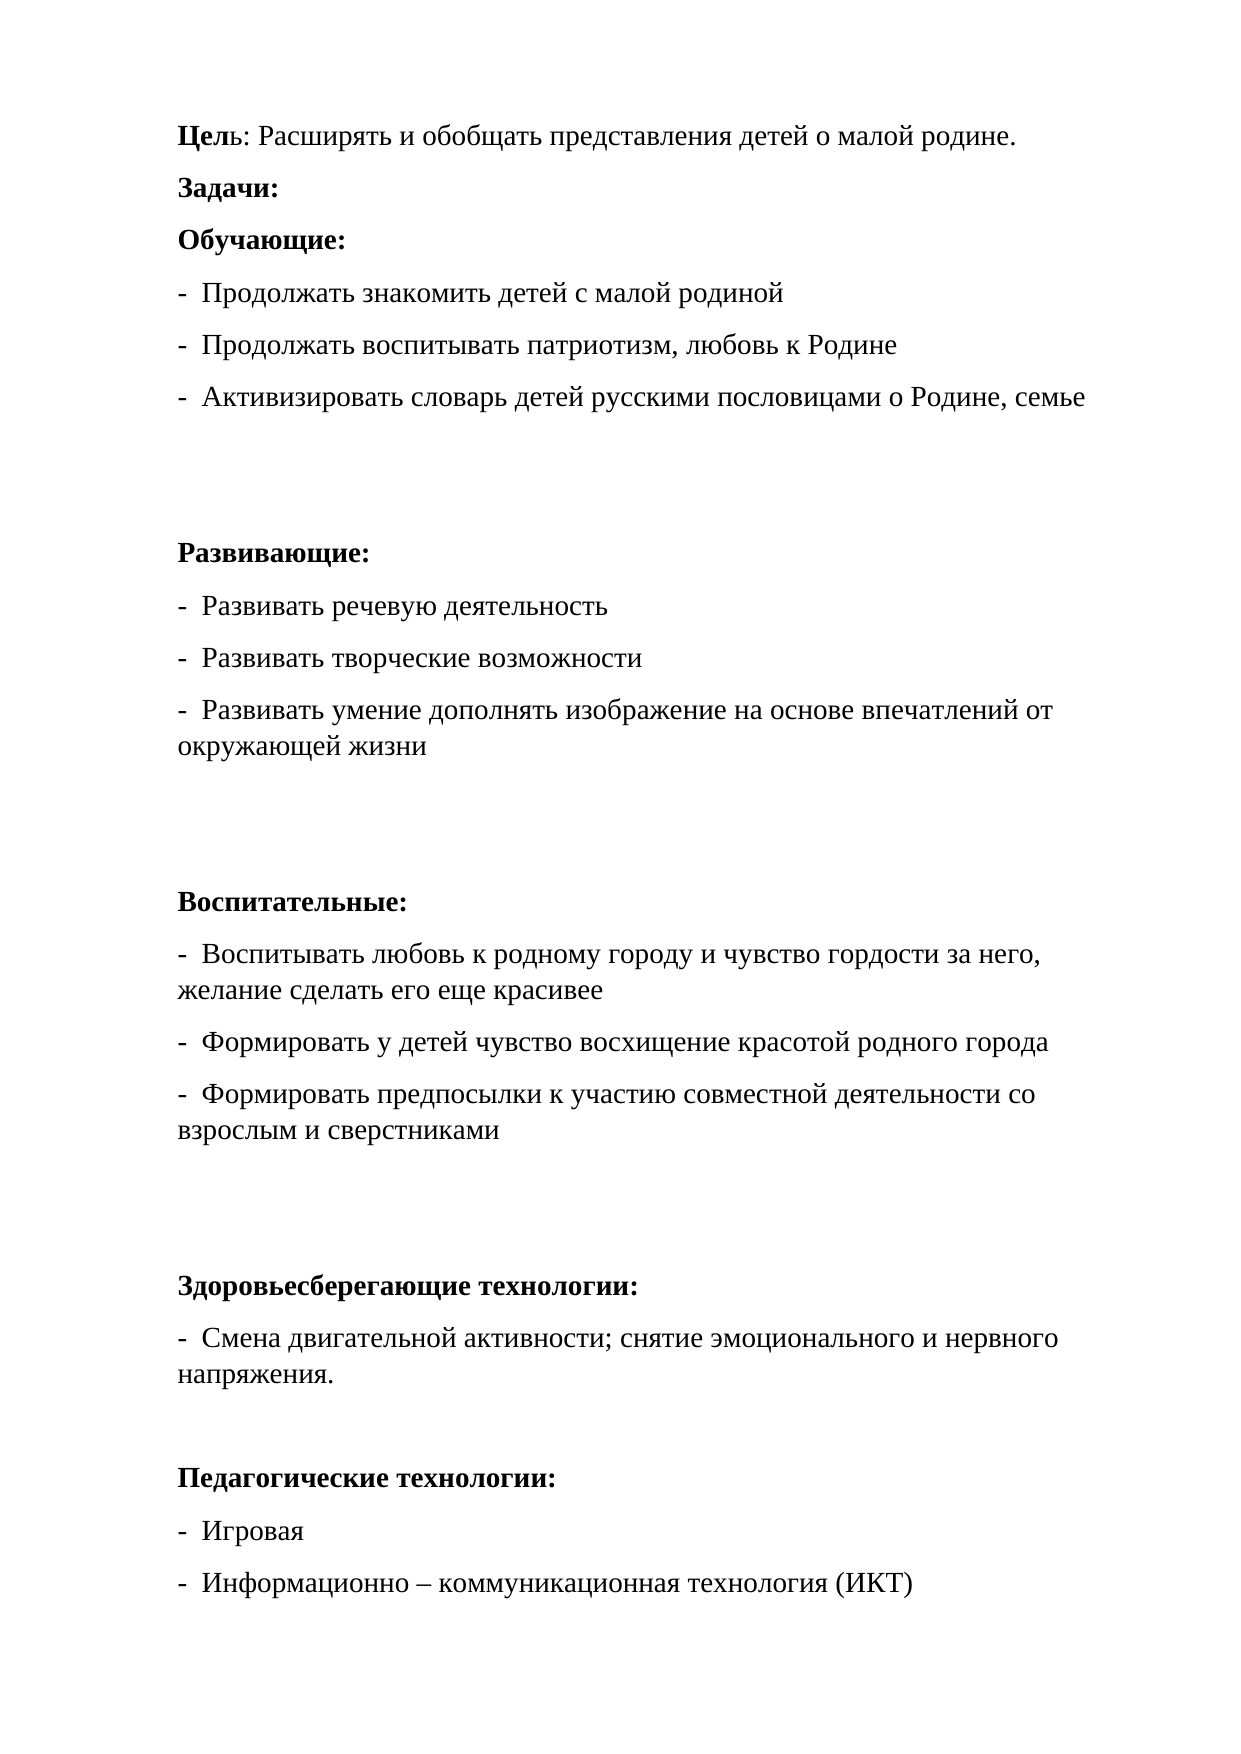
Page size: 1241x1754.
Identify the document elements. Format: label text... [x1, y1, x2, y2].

text - Развивать речевую деятельность [177, 588, 1152, 621]
text - Продолжать воспитывать патриотизм, любовь к Родине [177, 327, 1152, 360]
text - Развивать умение дополнять изображение на основе впечатлений от окружающей жизни [177, 692, 1152, 761]
text Воспитательные: [177, 884, 1152, 918]
text - Игровая [177, 1513, 1152, 1546]
text Обучающие: [177, 222, 1152, 256]
text Цель: Расширять и обобщать представления детей о малой родине. [177, 118, 1152, 152]
text Развивающие: [177, 536, 1152, 569]
text Педагогические технологии: [177, 1461, 1152, 1494]
text - Воспитывать любовь к родному городу и чувство гордости за него, желание сделать его еще красивее [177, 936, 1152, 1006]
text Задачи: [177, 170, 1152, 204]
text - Информационно – коммуникационная технология (ИКТ) [177, 1565, 1152, 1598]
text - Формировать предпосылки к участию совместной деятельности со взрослым и сверстниками [177, 1076, 1152, 1145]
text - Формировать у детей чувство восхищение красотой родного города [177, 1024, 1152, 1058]
text - Смена двигательной активности; снятие эмоционального и нервного напряжения. [177, 1321, 1152, 1390]
text - Активизировать словарь детей русскими пословицами о Родине, семье [177, 379, 1152, 413]
text - Развивать творческие возможности [177, 640, 1152, 673]
text Здоровьесберегающие технологии: [177, 1268, 1152, 1302]
text - Продолжать знакомить детей с малой родиной [177, 275, 1152, 308]
